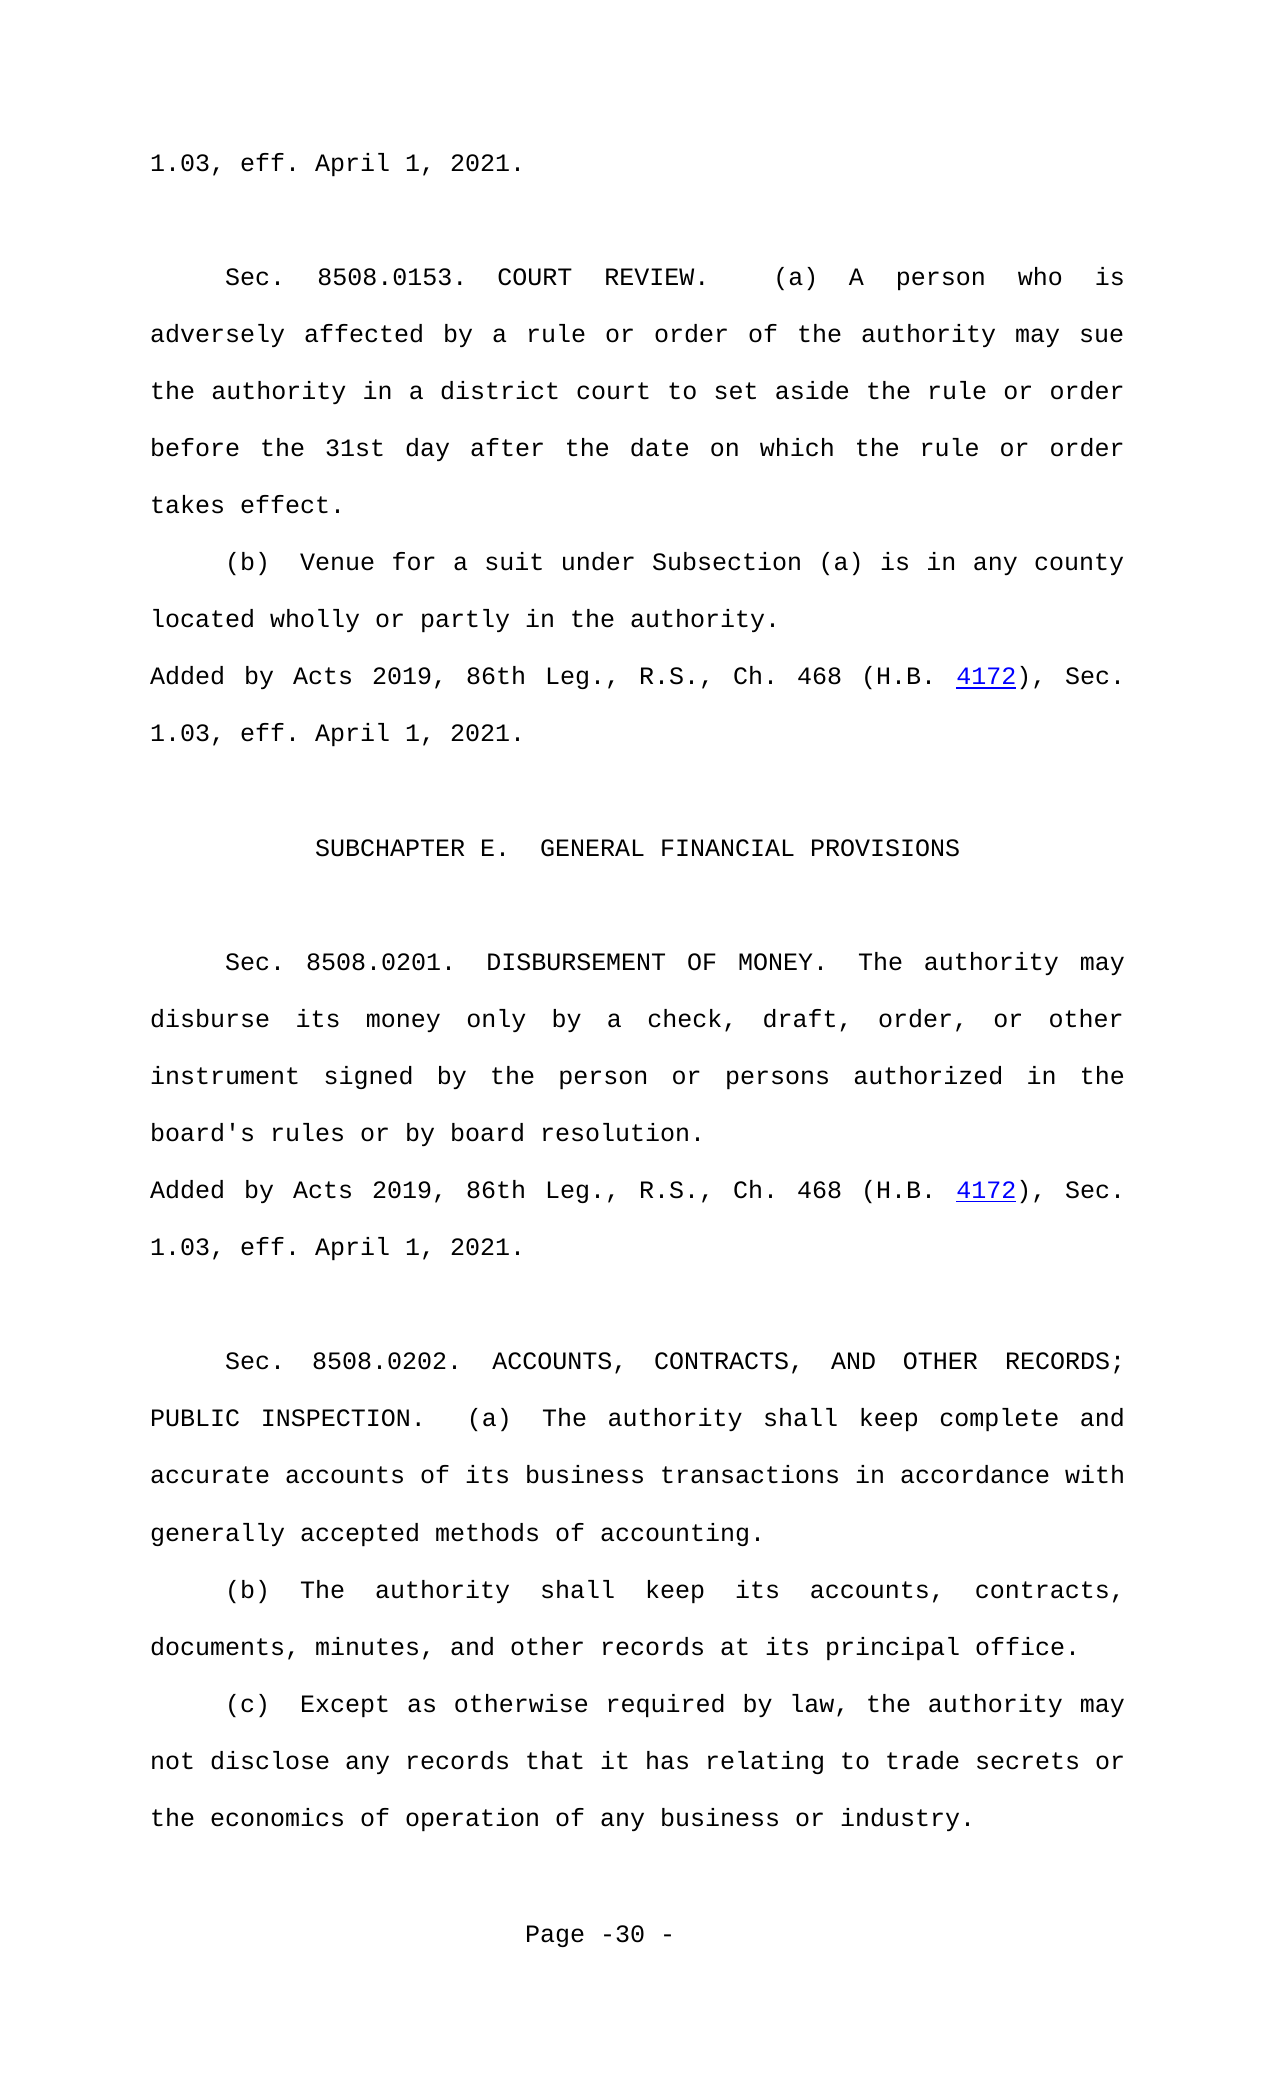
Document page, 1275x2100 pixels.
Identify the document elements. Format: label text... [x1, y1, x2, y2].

text Added by Acts 2019, 86th Leg., R.S., Ch. 468 (H.B. 4172), Sec. 1.03, eff. April 1, 2021. [150, 1177, 1125, 1263]
text Added by Acts 2019, 86th Leg., R.S., Ch. 468 (H.B. 4172), Sec. 1.03, eff. April 1, 2021. [150, 664, 1125, 749]
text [150, 150, 1125, 178]
text Sec. 8508.0202. ACCOUNTS, CONTRACTS, AND OTHER RECORDS; PUBLIC INSPECTION. (a) The authority shall keep complete and accurate accounts of its business transactions in accordance with generally accepted methods of accounting. [150, 1349, 1125, 1548]
text (b) Venue for a suit under Subsection (a) is in any county located wholly or partly in the authority. [150, 549, 1125, 635]
text (b) The authority shall keep its accounts, contracts, documents, minutes, and other records at its principal office. [150, 1577, 1125, 1663]
text Sec. 8508.0201. DISBURSEMENT OF MONEY. The authority may disburse its money only by a check, draft, order, or other instrument signed by the person or persons authorized in the board's rules or by board resolution. [150, 949, 1125, 1149]
text (c) Except as otherwise required by law, the authority may not disclose any records that it has relating to trade secrets or the economics of operation of any business or industry. [150, 1691, 1125, 1834]
text Sec. 8508.0153. COURT REVIEW. (a) A person who is adversely affected by a rule or order of the authority may sue the authority in a district court to set aside the rule or order before the 31st day after the date on which the rule or order takes effect. [150, 264, 1125, 521]
text SUBCHAPTER E. GENERAL FINANCIAL PROVISIONS [150, 835, 1125, 863]
